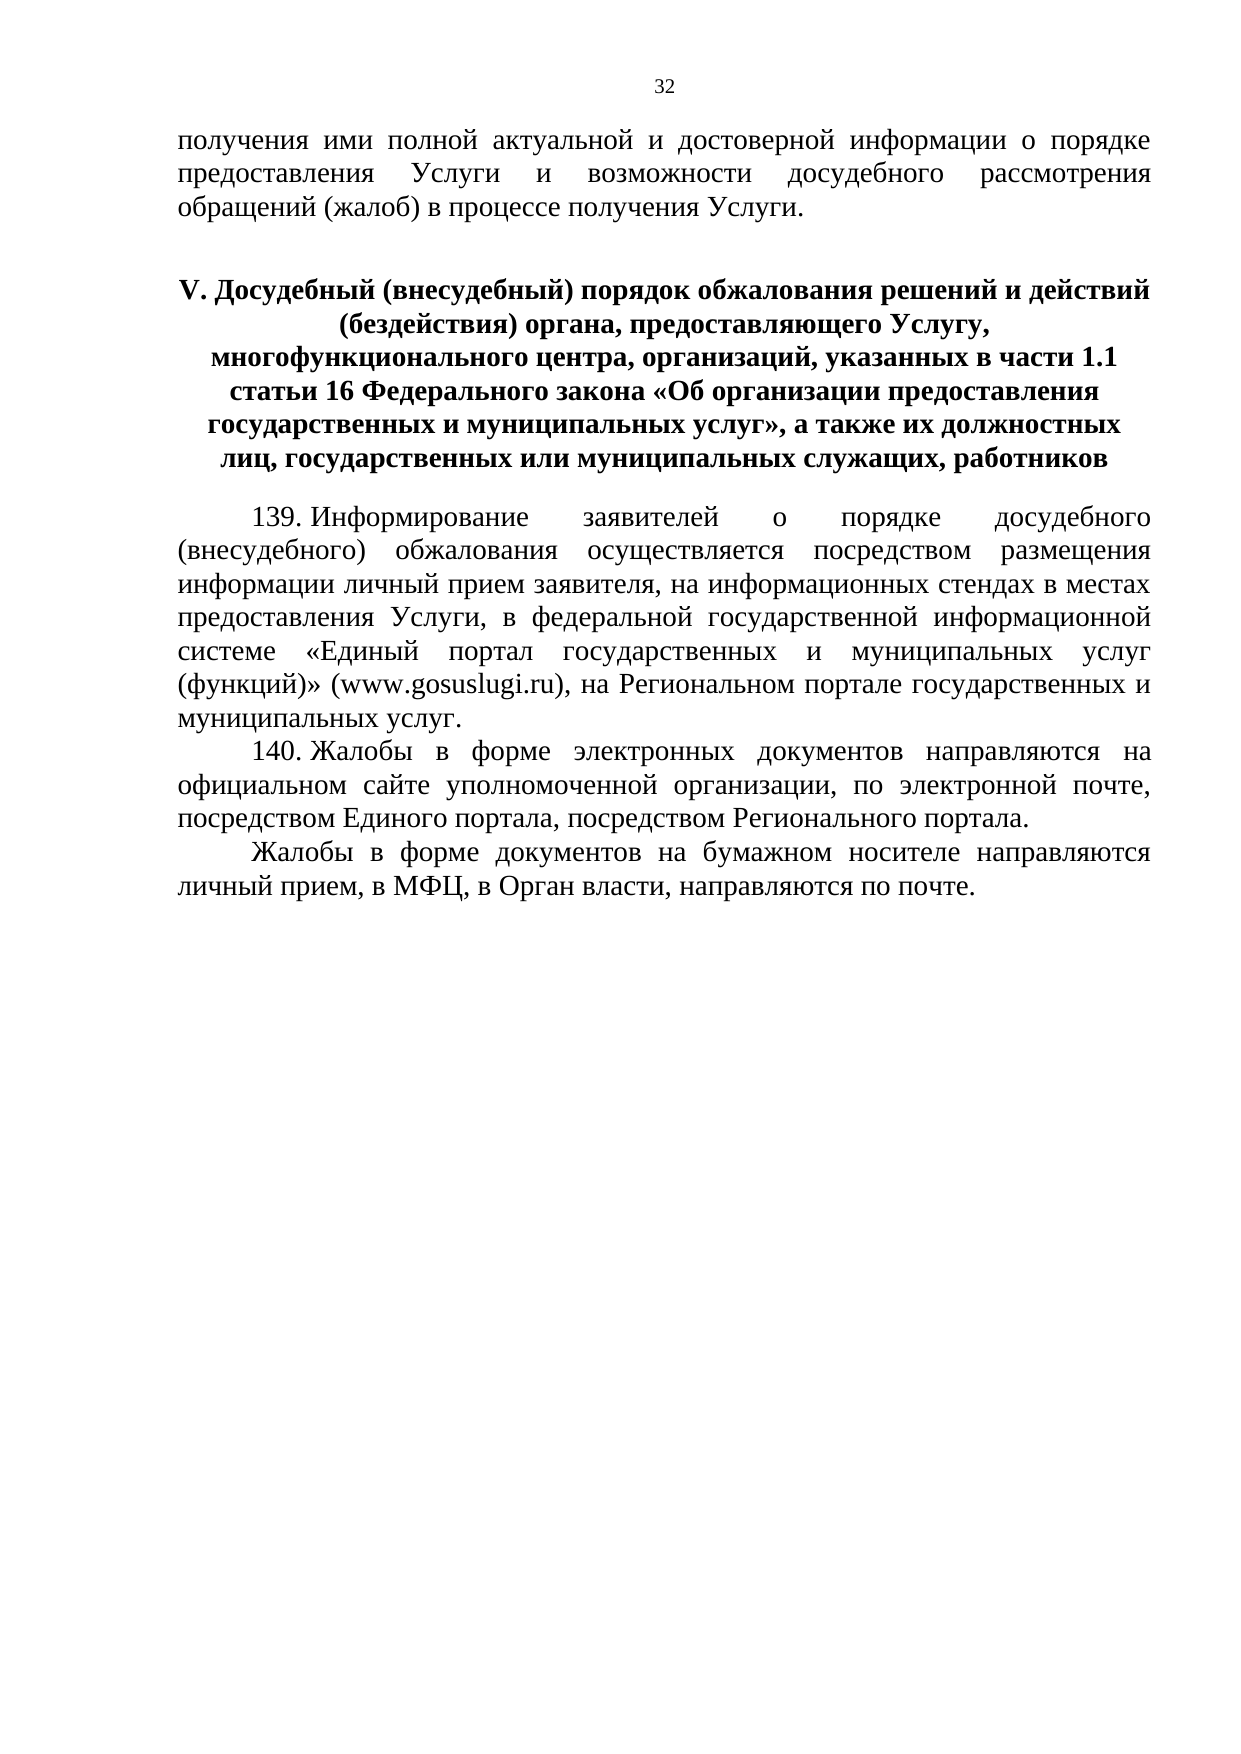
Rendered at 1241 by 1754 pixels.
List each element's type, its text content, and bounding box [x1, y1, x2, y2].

text Жалобы в форме документов на бумажном носителе направляются личный прием, в МФЦ, в Орган власти, направляются по почте. [177, 834, 1152, 901]
list Информирование заявителей о порядке досудебного (внесудебного) обжалования осуществляется посредством размещения информации личный прием заявителя, на информационных стендах в местах предоставления Услуги, в федеральной государственной информационной системе «Единый портал государственных и муниципальных услуг (функций)» (www.gosuslugi.ru), на Региональном портале государственных и муниципальных услуг. [177, 499, 1152, 733]
list Жалобы в форме электронных документов направляются на официальном сайте уполномоченной организации, по электронной почте, посредством Единого портала, посредством Регионального портала. [177, 733, 1152, 834]
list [177, 122, 1152, 222]
text V. Досудебный (внесудебный) порядок обжалования решений и действий (бездействия) органа, предоставляющего Услугу, многофункционального центра, организаций, указанных в части 1.1 статьи 16 Федерального закона «Об организации предоставления государственных и муниципальных услуг», а также их должностных лиц, государственных или муниципальных служащих, работников [177, 272, 1152, 474]
